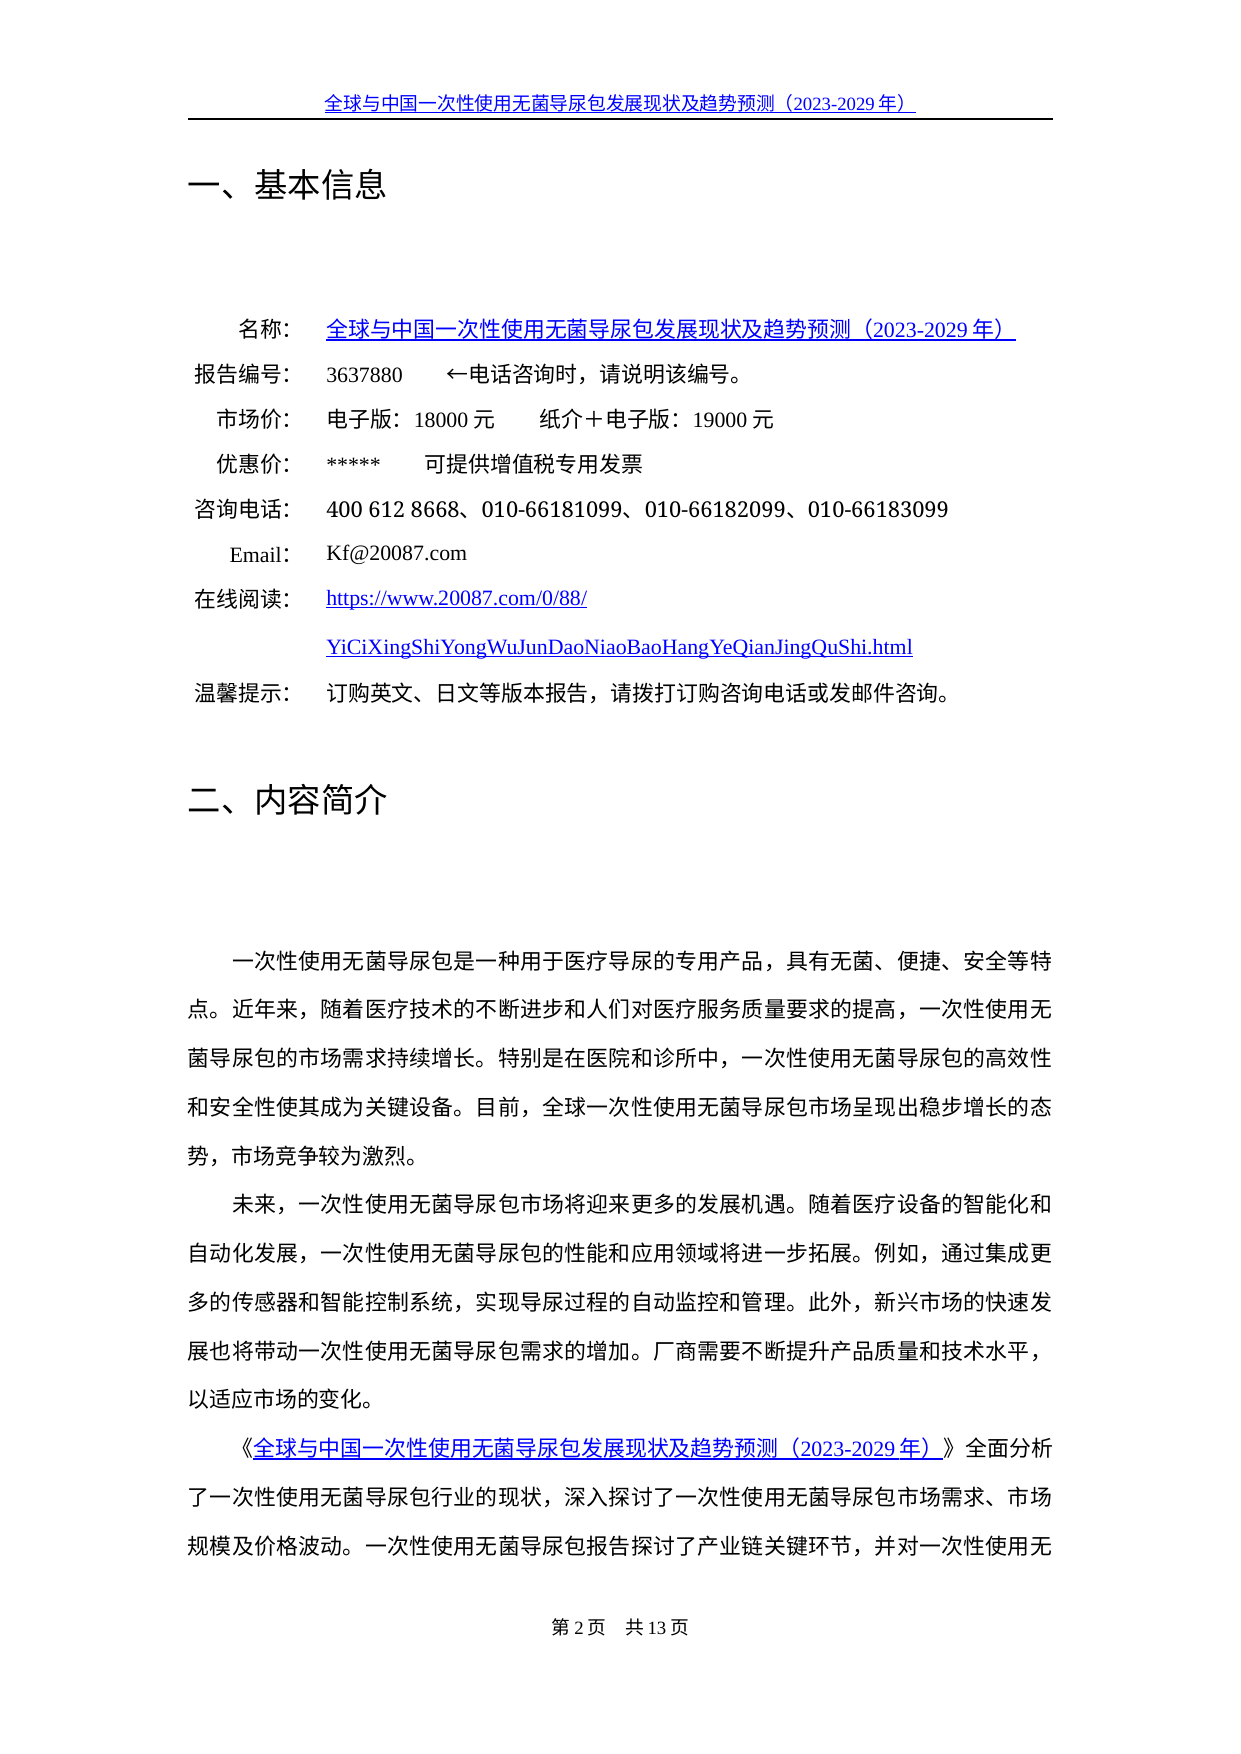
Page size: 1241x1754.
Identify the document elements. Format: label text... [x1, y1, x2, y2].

table_cell [315, 582, 1073, 675]
table_cell 电子版：18000 元 纸介＋电子版：19000 元 [315, 402, 1073, 447]
table_cell 温馨提示： [167, 675, 315, 720]
table_cell 订购英文、日文等版本报告，请拨打订购咨询电话或发邮件咨询。 [315, 675, 1073, 720]
table_cell ***** 可提供增值税专用发票 [315, 447, 1073, 492]
title 二、内容简介 [187, 766, 1053, 831]
table_header 名称： [167, 312, 315, 357]
title 一、基本信息 [187, 150, 1053, 215]
table_cell 3637880 ←电话咨询时，请说明该编号。 [315, 357, 1073, 402]
table_cell 优惠价： [167, 447, 315, 492]
table_cell Email： [167, 537, 315, 582]
table_cell 咨询电话： [167, 492, 315, 537]
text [187, 943, 1053, 1561]
table_cell 在线阅读： [167, 582, 315, 675]
table_cell 400 612 8668、010-66181099、010-66182099、010-66183099 [315, 492, 1073, 537]
table_cell 报告编号： [167, 357, 315, 402]
table_cell Kf@20087.com [315, 537, 1073, 582]
table_header 全球与中国一次性使用无菌导尿包发展现状及趋势预测（2023-2029年） [315, 312, 1073, 357]
table_cell 市场价： [167, 402, 315, 447]
